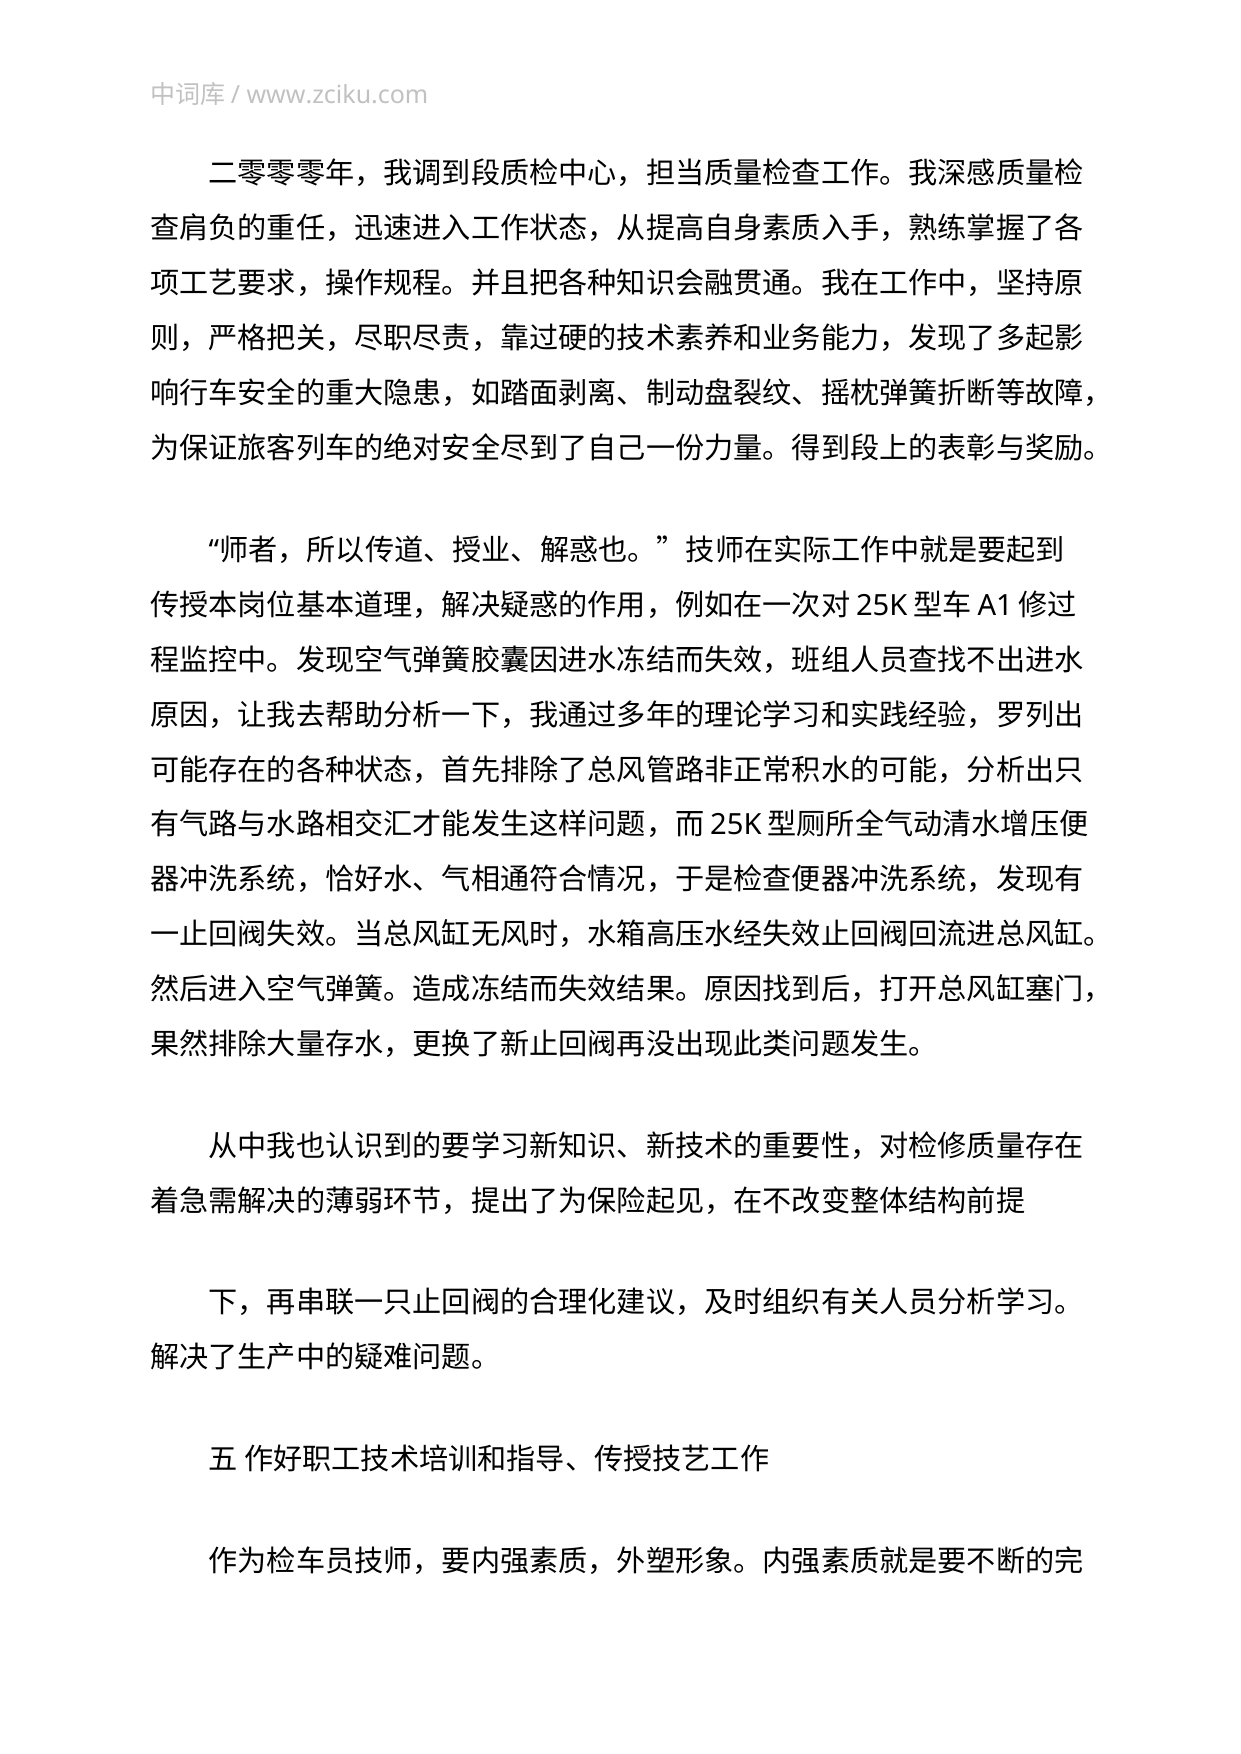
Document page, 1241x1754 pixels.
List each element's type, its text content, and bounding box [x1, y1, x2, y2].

text 下，再串联一只止回阀的合理化建议，及时组织有关人员分析学习。解决了生产中的疑难问题。 [150, 1279, 1090, 1376]
text “师者，所以传道、授业、解惑也。”技师在实际工作中就是要起到传授本岗位基本道理，解决疑惑的作用，例如在一次对25K型车A1修过程监控中。发现空气弹簧胶囊因进水冻结而失效，班组人员查找不出进水原因，让我去帮助分析一下，我通过多年的理论学习和实践经验，罗列出可能存在的各种状态，首先排除了总风管路非正常积水的可能，分析出只有气路与水路相交汇才能发生这样问题，而25K型厕所全气动清水增压便器冲洗系统，恰好水、气相通符合情况，于是检查便器冲洗系统，发现有一止回阀失效。当总风缸无风时，水箱高压水经失效止回阀回流进总风缸。然后进入空气弹簧。造成冻结而失效结果。原因找到后，打开总风缸塞门，果然排除大量存水，更换了新止回阀再没出现此类问题发生。 [150, 526, 1090, 1063]
text 二零零零年，我调到段质检中心，担当质量检查工作。我深感质量检查肩负的重任，迅速进入工作状态，从提高自身素质入手，熟练掌握了各项工艺要求，操作规程。并且把各种知识会融贯通。我在工作中，坚持原则，严格把关，尽职尽责，靠过硬的技术素养和业务能力，发现了多起影响行车安全的重大隐患，如踏面剥离、制动盘裂纹、摇枕弹簧折断等故障，为保证旅客列车的绝对安全尽到了自己一份力量。得到段上的表彰与奖励。 [150, 150, 1090, 467]
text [150, 1537, 1090, 1580]
text 从中我也认识到的要学习新知识、新技术的重要性，对检修质量存在着急需解决的薄弱环节，提出了为保险起见，在不改变整体结构前提 [150, 1122, 1090, 1219]
text 五 作好职工技术培训和指导、传授技艺工作 [150, 1436, 1090, 1478]
